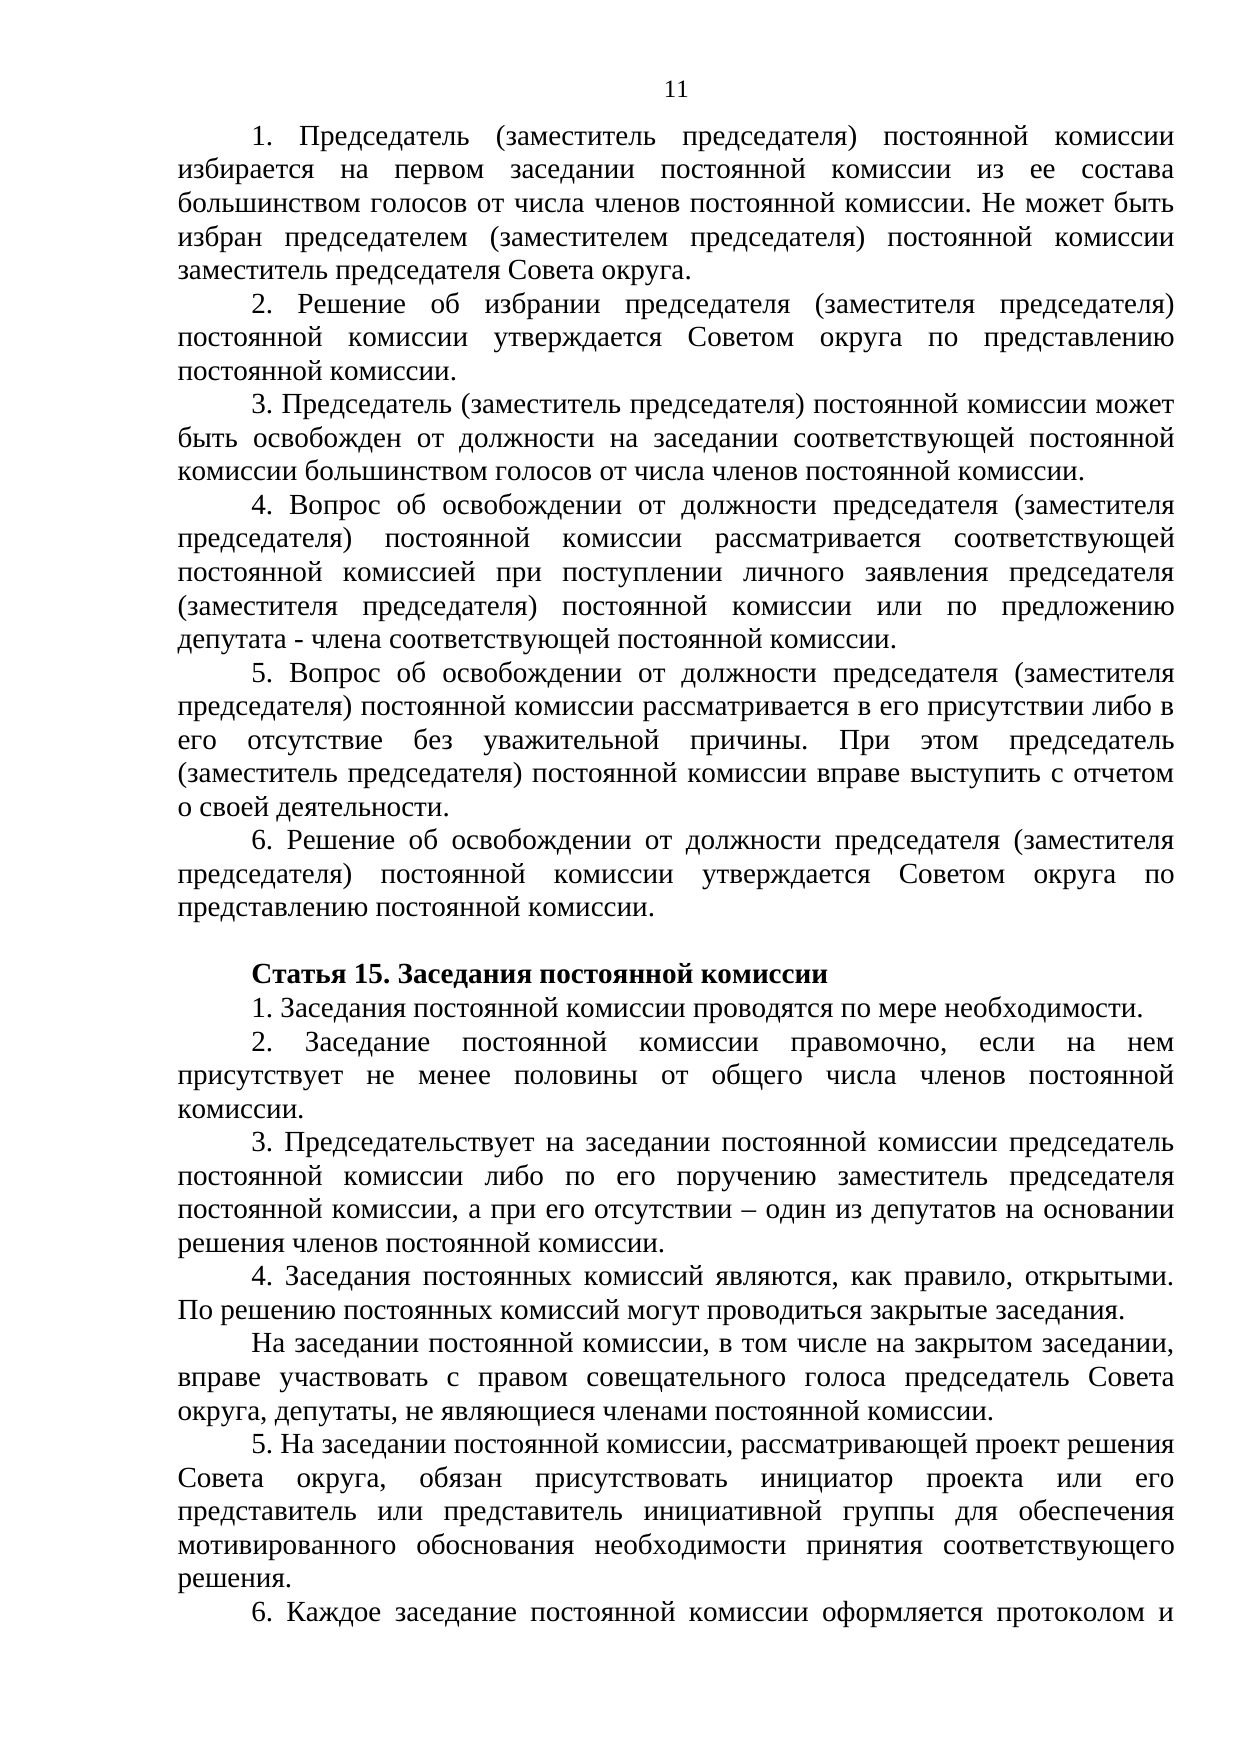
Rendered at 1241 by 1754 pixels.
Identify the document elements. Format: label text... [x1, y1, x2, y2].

text 4. Вопрос об освобождении от должности председателя (заместителя председателя) постоянной комиссии рассматривается соответствующей постоянной комиссией при поступлении личного заявления председателя (заместителя председателя) постоянной комиссии или по предложению депутата - члена соответствующей постоянной комиссии. [177, 487, 1175, 655]
text 1. Заседания постоянной комиссии проводятся по мере необходимости. [177, 990, 1175, 1024]
text На заседании постоянной комиссии, в том числе на закрытом заседании, вправе участвовать с правом совещательного голоса председатель Совета округа, депутаты, не являющиеся членами постоянной комиссии. [177, 1326, 1175, 1426]
text 5. Вопрос об освобождении от должности председателя (заместителя председателя) постоянной комиссии рассматривается в его присутствии либо в его отсутствие без уважительной причины. При этом председатель (заместитель председателя) постоянной комиссии вправе выступить с отчетом о своей деятельности. [177, 655, 1175, 822]
text 6. Решение об освобождении от должности председателя (заместителя председателя) постоянной комиссии утверждается Советом округа по представлению постоянной комиссии. [177, 822, 1175, 923]
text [177, 1594, 1175, 1627]
text 2. Заседание постоянной комиссии правомочно, если на нем присутствует не менее половины от общего числа членов постоянной комиссии. [177, 1024, 1175, 1124]
text Статья 15. Заседания постоянной комиссии [177, 957, 1175, 990]
text 5. На заседании постоянной комиссии, рассматривающей проект решения Совета округа, обязан присутствовать инициатор проекта или его представитель или представитель инициативной группы для обеспечения мотивированного обоснования необходимости принятия соответствующего решения. [177, 1426, 1175, 1594]
text 3. Председатель (заместитель председателя) постоянной комиссии может быть освобожден от должности на заседании соответствующей постоянной комиссии большинством голосов от числа членов постоянной комиссии. [177, 386, 1175, 487]
text 3. Председательствует на заседании постоянной комиссии председатель постоянной комиссии либо по его поручению заместитель председателя постоянной комиссии, а при его отсутствии – один из депутатов на основании решения членов постоянной комиссии. [177, 1124, 1175, 1258]
text 1. Председатель (заместитель председателя) постоянной комиссии избирается на первом заседании постоянной комиссии из ее состава большинством голосов от числа членов постоянной комиссии. Не может быть избран председателем (заместителем председателя) постоянной комиссии заместитель председателя Совета округа. [177, 118, 1175, 286]
text 4. Заседания постоянных комиссий являются, как правило, открытыми. По решению постоянных комиссий могут проводиться закрытые заседания. [177, 1258, 1175, 1326]
text 2. Решение об избрании председателя (заместителя председателя) постоянной комиссии утверждается Советом округа по представлению постоянной комиссии. [177, 286, 1175, 386]
